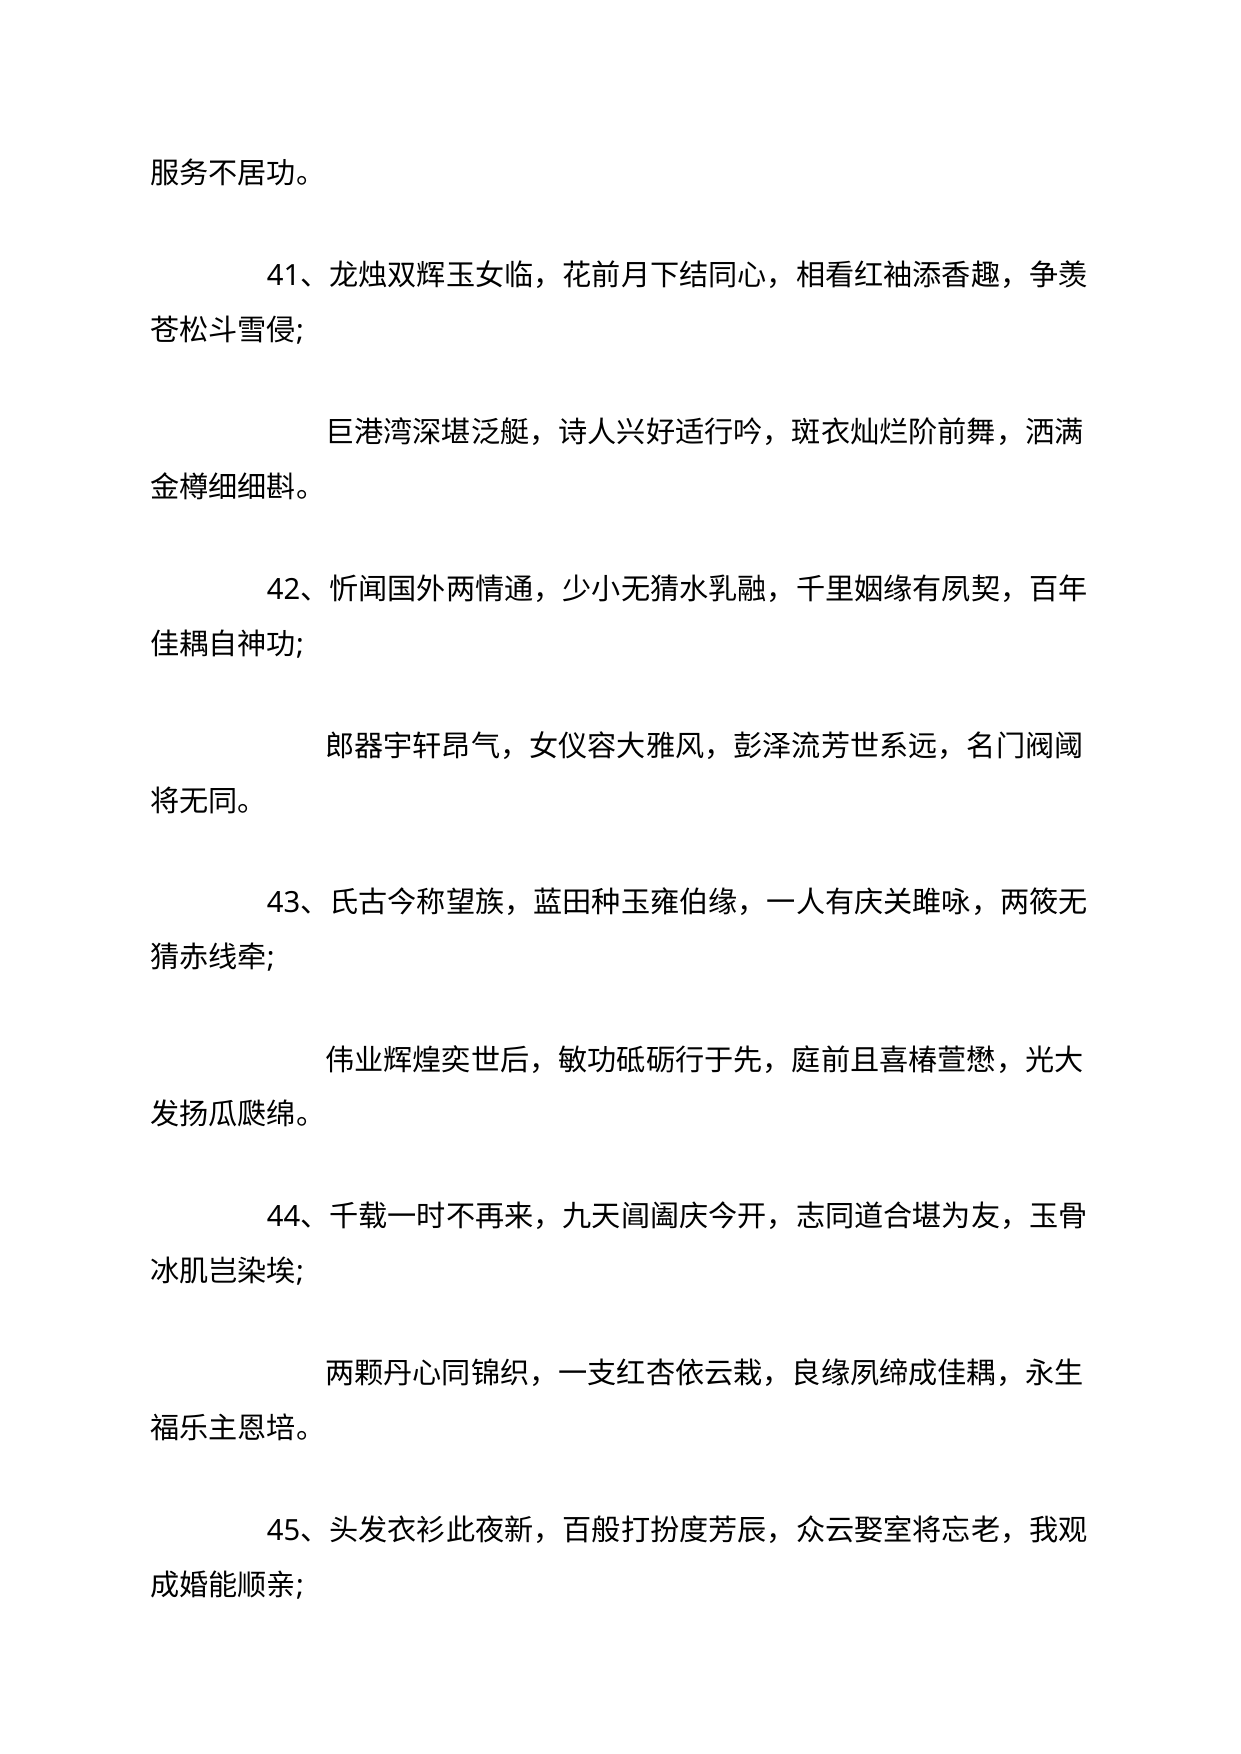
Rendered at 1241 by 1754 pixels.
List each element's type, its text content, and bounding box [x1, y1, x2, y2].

text 45、头发衣衫此夜新，百般打扮度芳辰，众云娶室将忘老，我观成婚能顺亲; [150, 1506, 1090, 1604]
text 41、龙烛双辉玉女临，花前月下结同心，相看红袖添香趣，争羡苍松斗雪侵; [150, 252, 1090, 349]
text 郎器宇轩昂气，女仪容大雅风，彭泽流芳世系远，名门阀阈将无同。 [150, 722, 1090, 819]
text 两颗丹心同锦织，一支红杏依云栽，良缘夙缔成佳耦，永生福乐主恩培。 [150, 1350, 1090, 1447]
text 42、忻闻国外两情通，少小无猜水乳融，千里姻缘有夙契，百年佳耦自神功; [150, 565, 1090, 663]
text 伟业辉煌奕世后，敏功砥砺行于先，庭前且喜椿萱懋，光大发扬瓜瓞绵。 [150, 1036, 1090, 1133]
text 44、千载一时不再来，九天阊阖庆今开，志同道合堪为友，玉骨冰肌岂染埃; [150, 1193, 1090, 1290]
text 巨港湾深堪泛艇，诗人兴好适行吟，斑衣灿烂阶前舞，洒满金樽细细斟。 [150, 409, 1090, 506]
text 43、氏古今称望族，蓝田种玉雍伯缘，一人有庆关雎咏，两筱无猜赤线牵; [150, 879, 1090, 976]
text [150, 150, 1090, 192]
